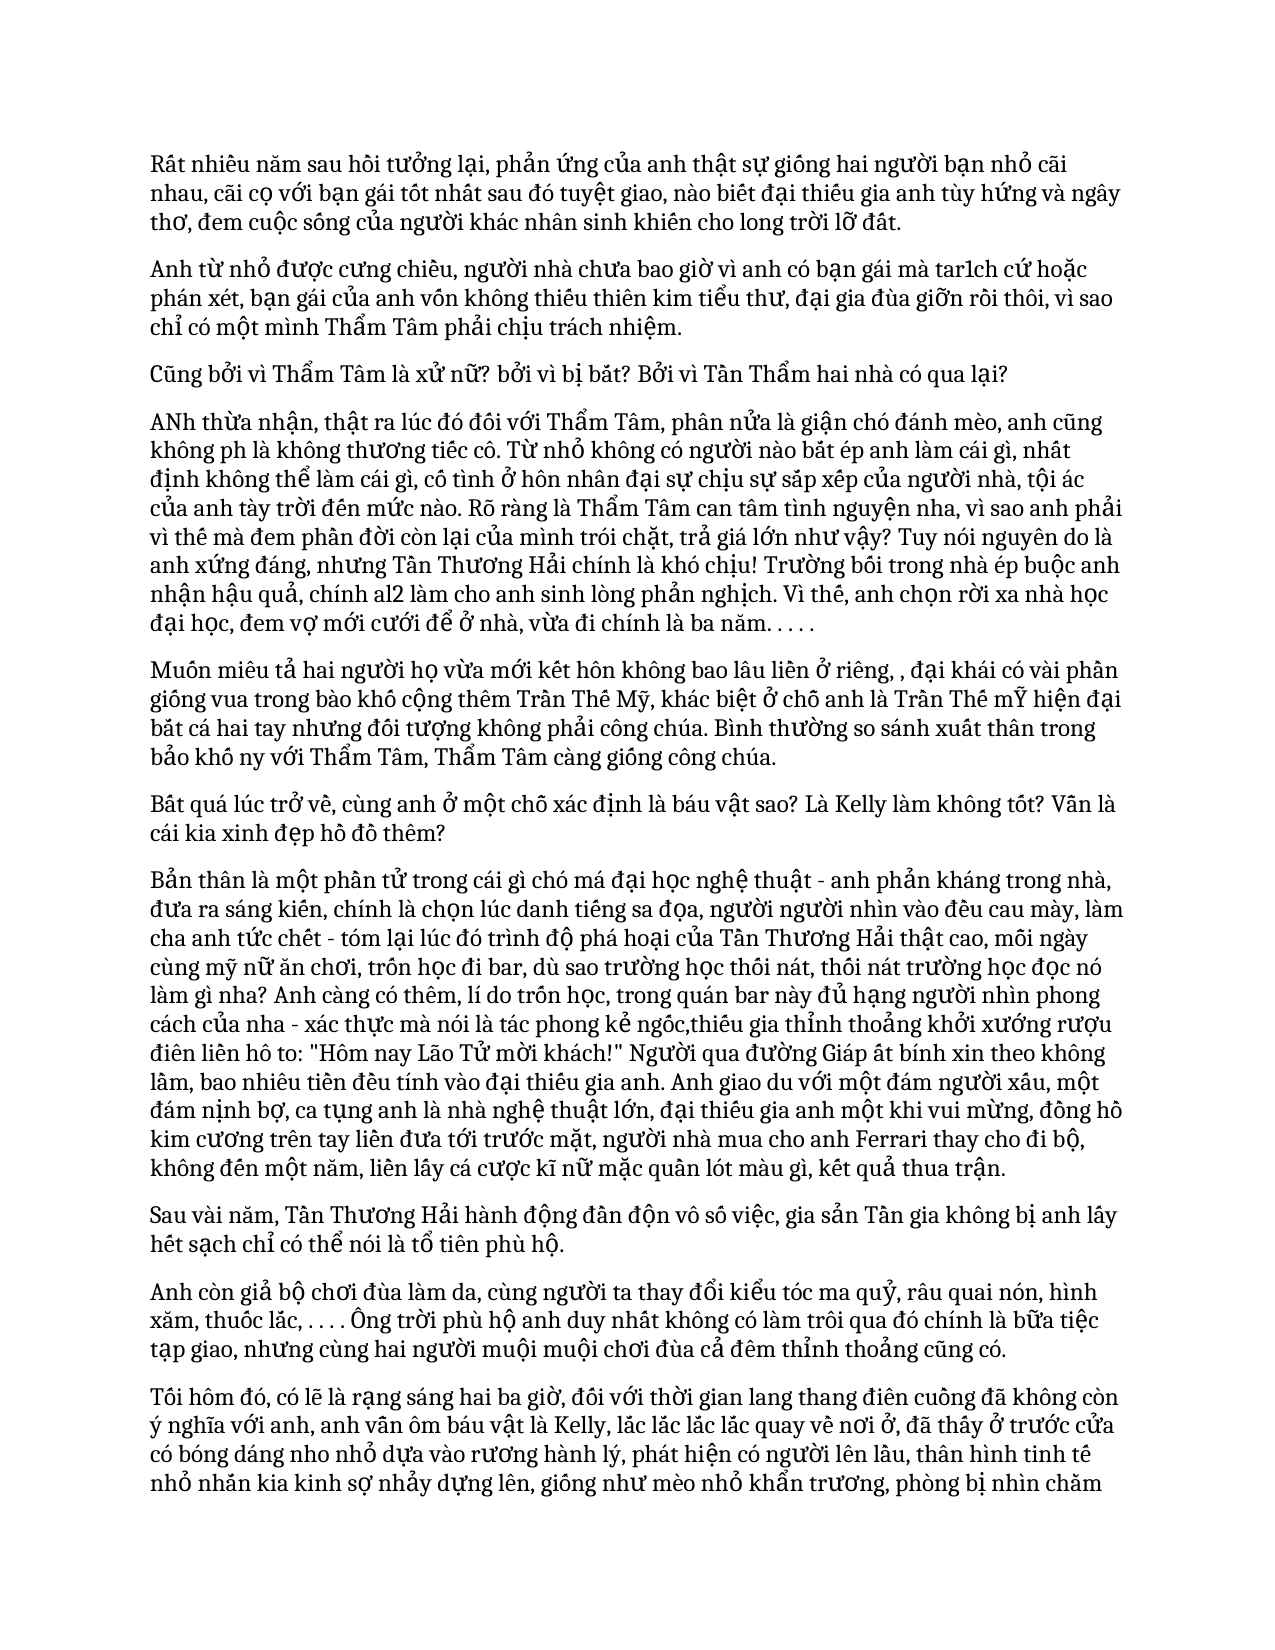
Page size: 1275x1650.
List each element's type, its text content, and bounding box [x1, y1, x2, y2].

text Sau vài năm, Tần Thương Hải hành động đần độn vô số việc, gia sản Tần gia không bị anh lấy hết sạch chỉ có thể nói là tổ tiên phù hộ. [150, 1201, 1125, 1259]
text Bản thân là một phần tử trong cái gì chó má đại học nghệ thuật - anh phản kháng trong nhà, đưa ra sáng kiến, chính là chọn lúc danh tiếng sa đọa, người người nhìn vào đều cau mày, làm cha anh tức chết - tóm lại lúc đó trình độ phá hoại của Tần Thương Hải thật cao, mỗi ngày cùng mỹ nữ ăn chơi, trốn học đi bar, dù sao trường học thối nát, thối nát trường học đọc nó làm gì nha? Anh càng có thêm, lí do trốn học, trong quán bar này đủ hạng người nhìn phong cách của nha - xác thực mà nói là tác phong kẻ ngốc,thiếu gia thỉnh thoảng khởi xướng rượu điên liền hô to: "Hôm nay Lão Tử mời khách!" Người qua đường Giáp ất bính xin theo không lầm, bao nhiêu tiền đều tính vào đại thiếu gia anh. Anh giao du với một đám người xấu, một đám nịnh bợ, ca tụng anh là nhà nghệ thuật lớn, đại thiếu gia anh một khi vui mừng, đồng hồ kim cương trên tay liền đưa tới trước mặt, người nhà mua cho anh Ferrari thay cho đi bộ, không đến một năm, liền lấy cá cược kĩ nữ mặc quần lót màu gì, kết quả thua trận. [150, 866, 1125, 1182]
text Bất quá lúc trở về, cùng anh ở một chỗ xác định là báu vật sao? Là Kelly làm không tốt? Vẫn là cái kia xinh đẹp hồ đồ thêm? [150, 790, 1125, 847]
text Anh còn giả bộ chơi đùa làm da, cùng người ta thay đổi kiểu tóc ma quỷ, râu quai nón, hình xăm, thuốc lắc, . . . . Ông trời phù hộ anh duy nhất không có làm trôi qua đó chính là bữa tiệc tạp giao, nhưng cùng hai người muội muội chơi đùa cả đêm thỉnh thoảng cũng có. [150, 1277, 1125, 1364]
text Cũng bởi vì Thẩm Tâm là xử nữ? bởi vì bị bắt? Bởi vì Tần Thẩm hai nhà có qua lại? [150, 360, 1125, 389]
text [150, 1382, 1125, 1497]
text Anh từ nhỏ được cưng chiều, người nhà chưa bao giờ vì anh có bạn gái mà tar1ch cứ hoặc phán xét, bạn gái của anh vốn không thiếu thiên kim tiểu thư, đại gia đùa giỡn rồi thôi, vì sao chỉ có một mình Thẩm Tâm phải chịu trách nhiệm. [150, 255, 1125, 341]
text Muốn miêu tả hai người họ vừa mới kết hôn không bao lâu liền ở riêng, , đại khái có vài phần giống vua trong bào khố cộng thêm Trần Thế Mỹ, khác biệt ở chỗ anh là Trần Thế mỸ hiện đại bắt cá hai tay nhưng đối tượng không phải công chúa. Bình thường so sánh xuất thân trong bảo khố ny với Thẩm Tâm, Thẩm Tâm càng giống công chúa. [150, 656, 1125, 771]
text Rất nhiều năm sau hồi tưởng lại, phản ứng của anh thật sự giống hai người bạn nhỏ cãi nhau, cãi cọ với bạn gái tốt nhất sau đó tuyệt giao, nào biết đại thiếu gia anh tùy hứng và ngây thơ, đem cuộc sống của người khác nhân sinh khiến cho long trời lỡ đất. [150, 150, 1125, 236]
text ANh thừa nhận, thật ra lúc đó đối với Thẩm Tâm, phân nửa là giận chó đánh mèo, anh cũng không ph là không thương tiếc cô. Từ nhỏ không có người nào bắt ép anh làm cái gì, nhất định không thể làm cái gì, cố tình ở hôn nhân đại sự chịu sự sắp xếp của người nhà, tội ác của anh tày trời đến mức nào. Rõ ràng là Thẩm Tâm can tâm tình nguyện nha, vì sao anh phải vì thế mà đem phần đời còn lại của mình trói chặt, trả giá lớn như vậy? Tuy nói nguyên do là anh xứng đáng, nhưng Tần Thương Hải chính là khó chịu! Trường bối trong nhà ép buộc anh nhận hậu quả, chính al2 làm cho anh sinh lòng phản nghịch. Vì thế, anh chọn rời xa nhà học đại học, đem vợ mới cưới để ở nhà, vừa đi chính là ba năm. . . . . [150, 407, 1125, 637]
